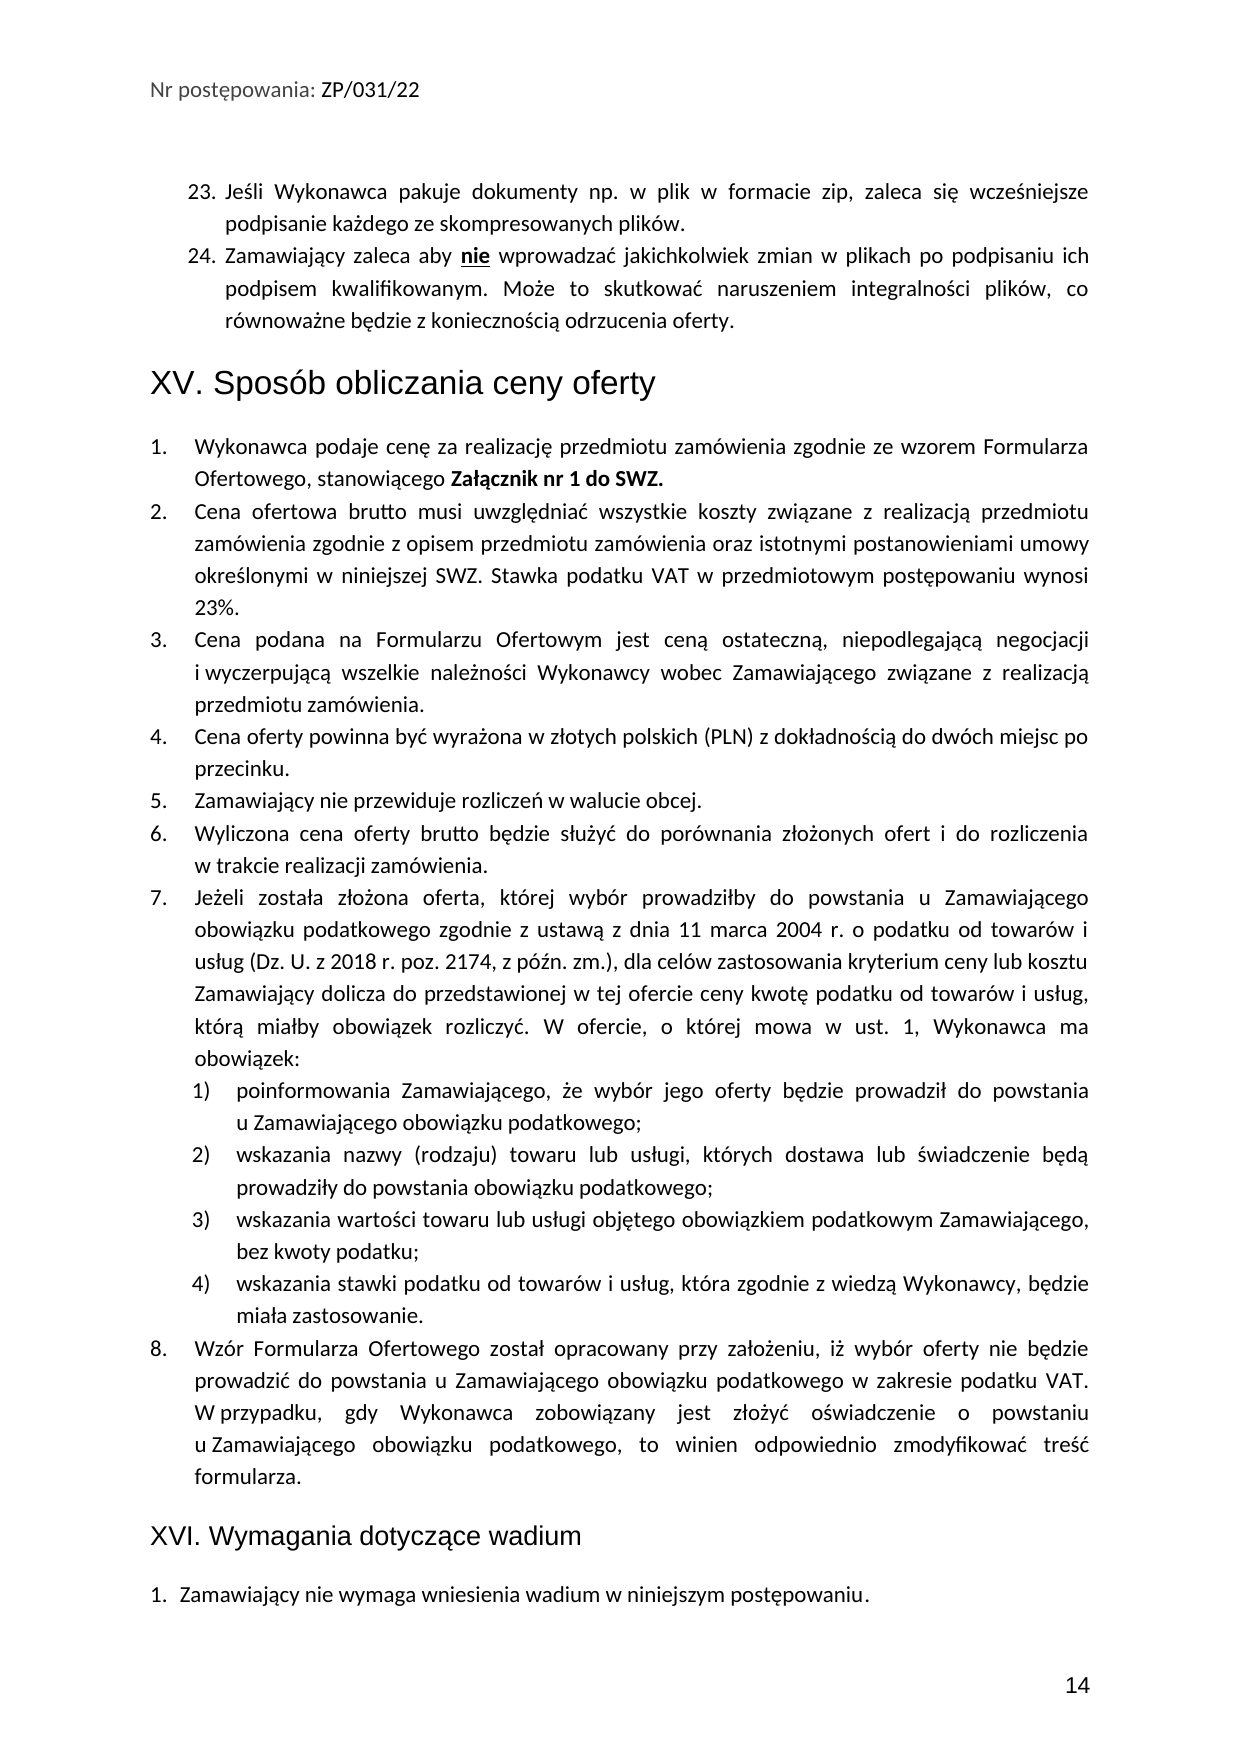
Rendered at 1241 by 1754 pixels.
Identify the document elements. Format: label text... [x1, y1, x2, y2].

list Cena podana na Formularzu Ofertowym jest ceną ostateczną, niepodlegającą negocjacji i wyczerpującą wszelkie należności Wykonawcy wobec Zamawiającego związane z realizacją przedmiotu zamówienia. [150, 626, 1090, 718]
list Wzór Formularza Ofertowego został opracowany przy założeniu, iż wybór oferty nie będzie prowadzić do powstania u Zamawiającego obowiązku podatkowego w zakresie podatku VAT. W przypadku, gdy Wykonawca zobowiązany jest złożyć oświadczenie o powstaniu u Zamawiającego obowiązku podatkowego, to winien odpowiednio zmodyfikować treść formularza. [150, 1334, 1090, 1490]
subtitle XVI. Wymagania dotyczące wadium [150, 1519, 1090, 1551]
subtitle XV. Sposób obliczania ceny oferty [150, 363, 1090, 402]
list Wyliczona cena oferty brutto będzie służyć do porównania złożonych ofert i do rozliczenia w trakcie realizacji zamówienia. [150, 819, 1090, 879]
list Jeżeli została złożona oferta, której wybór prowadziłby do powstania u Zamawiającego obowiązku podatkowego zgodnie z ustawą z dnia 11 marca 2004 r. o podatku od towarów i usług (Dz. U. z 2018 r. poz. 2174, z późn. zm.), dla celów zastosowania kryterium ceny lub kosztu Zamawiający dolicza do przedstawionej w tej ofercie ceny kwotę podatku od towarów i usług, którą miałby obowiązek rozliczyć. W ofercie, o której mowa w ust. 1, Wykonawca ma obowiązek: [150, 883, 1090, 1072]
list Cena ofertowa brutto musi uwzględniać wszystkie koszty związane z realizacją przedmiotu zamówienia zgodnie z opisem przedmiotu zamówienia oraz istotnymi postanowieniami umowy określonymi w niniejszej SWZ. Stawka podatku VAT w przedmiotowym postępowaniu wynosi 23%. [150, 497, 1090, 621]
list Wykonawca podaje cenę za realizację przedmiotu zamówienia zgodnie ze wzorem Formularza Ofertowego, stanowiącego Załącznik nr 1 do SWZ. [150, 432, 1090, 493]
list Cena oferty powinna być wyrażona w złotych polskich (PLN) z dokładnością do dwóch miejsc po przecinku. [150, 722, 1090, 782]
text 3) wskazania wartości towaru lub usługi objętego obowiązkiem podatkowym Zamawiającego, bez kwoty podatku; [192, 1205, 1090, 1265]
text 2) wskazania nazwy (rodzaju) towaru lub usługi, których dostawa lub świadczenie będą prowadziły do powstania obowiązku podatkowego; [192, 1141, 1090, 1201]
list Zamawiający nie przewiduje rozliczeń w walucie obcej. [150, 786, 1090, 814]
text 1) poinformowania Zamawiającego, że wybór jego oferty będzie prowadził do powstania u Zamawiającego obowiązku podatkowego; [192, 1076, 1090, 1136]
list Zamawiający nie wymaga wniesienia wadium w niniejszym postępowaniu. [150, 1581, 1090, 1608]
list Zamawiający zaleca aby nie wprowadzać jakichkolwiek zmian w plikach po podpisaniu ich podpisem kwalifikowanym. Może to skutkować naruszeniem integralności plików, co równoważne będzie z koniecznością odrzucenia oferty. [187, 242, 1090, 334]
list Jeśli Wykonawca pakuje dokumenty np. w plik w formacie zip, zaleca się wcześniejsze podpisanie każdego ze skompresowanych plików. [187, 177, 1090, 237]
text 4) wskazania stawki podatku od towarów i usług, która zgodnie z wiedzą Wykonawcy, będzie miała zastosowanie. [192, 1269, 1090, 1329]
